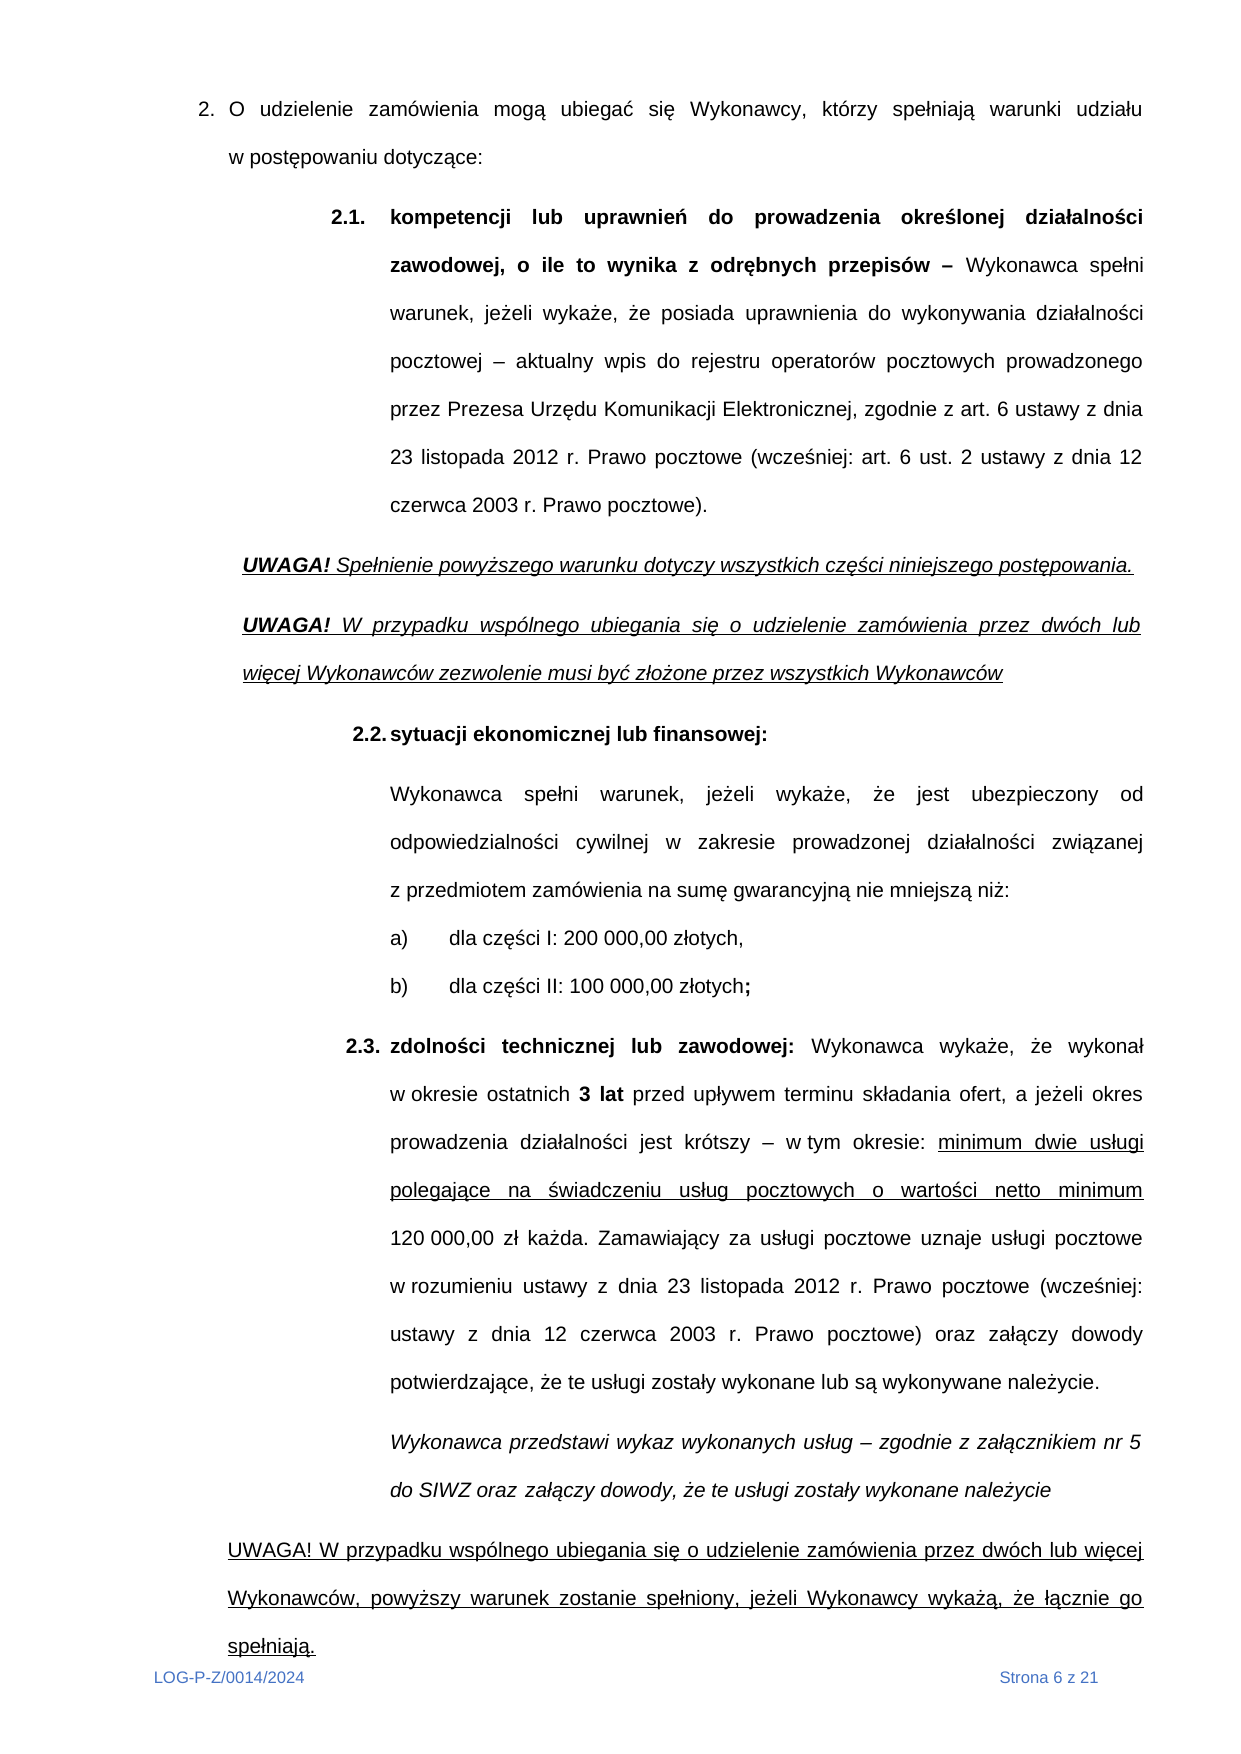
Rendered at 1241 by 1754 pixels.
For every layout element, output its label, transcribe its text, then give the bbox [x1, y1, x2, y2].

text UWAGA! W przypadku wspólnego ubiegania się o udzielenie zamówienia przez dwóch lub więcej Wykonawców zezwolenie musi być złożone przez wszystkich Wykonawców [242, 613, 1144, 685]
text UWAGA! W przypadku wspólnego ubiegania się o udzielenie zamówienia przez dwóch lub więcej Wykonawców, powyższy warunek zostanie spełniony, jeżeli Wykonawcy wykażą, że łącznie go spełniają. [227, 1608, 1144, 1658]
text b) dla części II: 100 000,00 złotych; [390, 974, 1144, 998]
text a) dla części I: 200 000,00 złotych, [390, 926, 1144, 950]
text UWAGA! W przypadku wspólnego ubiegania się o udzielenie zamówienia przez dwóch lub więcej Wykonawców, powyższy warunek zostanie spełniony, jeżeli Wykonawcy wykażą, że łącznie go spełniają. [227, 1560, 1144, 1607]
text Wykonawca przedstawi wykaz wykonanych usług – zgodnie z załącznikiem nr 5 do SIWZ oraz załączy dowody, że te usługi zostały wykonane należycie [390, 1430, 1144, 1502]
list zdolności technicznej lub zawodowej: Wykonawca wykaże, że wykonał w okresie ostatnich 3 lat przed upływem terminu składania ofert, a jeżeli okres prowadzenia działalności jest krótszy – w tym okresie: minimum dwie usługi polegające na świadczeniu usług pocztowych o wartości netto minimum 120 000,00 zł każda. Zamawiający za usługi pocztowe uznaje usługi pocztowe w rozumieniu ustawy z dnia 23 listopada 2012 r. Prawo pocztowe (wcześniej: ustawy z dnia 12 czerwca 2003 r. Prawo pocztowe) oraz załączy dowody potwierdzające, że te usługi zostały wykonane lub są wykonywane należycie. [346, 1034, 1144, 1393]
list O udzielenie zamówienia mogą ubiegać się Wykonawcy, którzy spełniają warunki udziału w postępowaniu dotyczące: [198, 97, 1144, 168]
text UWAGA! W przypadku wspólnego ubiegania się o udzielenie zamówienia przez dwóch lub więcej Wykonawców, powyższy warunek zostanie spełniony, jeżeli Wykonawcy wykażą, że łącznie go spełniają. [227, 1538, 1144, 1559]
list kompetencji lub uprawnień do prowadzenia określonej działalności zawodowej, o ile to wynika z odrębnych przepisów – Wykonawca spełni warunek, jeżeli wykaże, że posiada uprawnienia do wykonywania działalności pocztowej – aktualny wpis do rejestru operatorów pocztowych prowadzonego przez Prezesa Urzędu Komunikacji Elektronicznej, zgodnie z art. 6 ustawy z dnia 23 listopada 2012 r. Prawo pocztowe (wcześniej: art. 6 ust. 2 ustawy z dnia 12 czerwca 2003 r. Prawo pocztowe). [331, 205, 1144, 516]
text UWAGA! Spełnienie powyższego warunku dotyczy wszystkich części niniejszego postępowania. [242, 553, 1144, 577]
list sytuacji ekonomicznej lub finansowej: [352, 722, 1144, 746]
text Wykonawca spełni warunek, jeżeli wykaże, że jest ubezpieczony od odpowiedzialności cywilnej w zakresie prowadzonej działalności związanej z przedmiotem zamówienia na sumę gwarancyjną nie mniejszą niż: [390, 782, 1144, 902]
